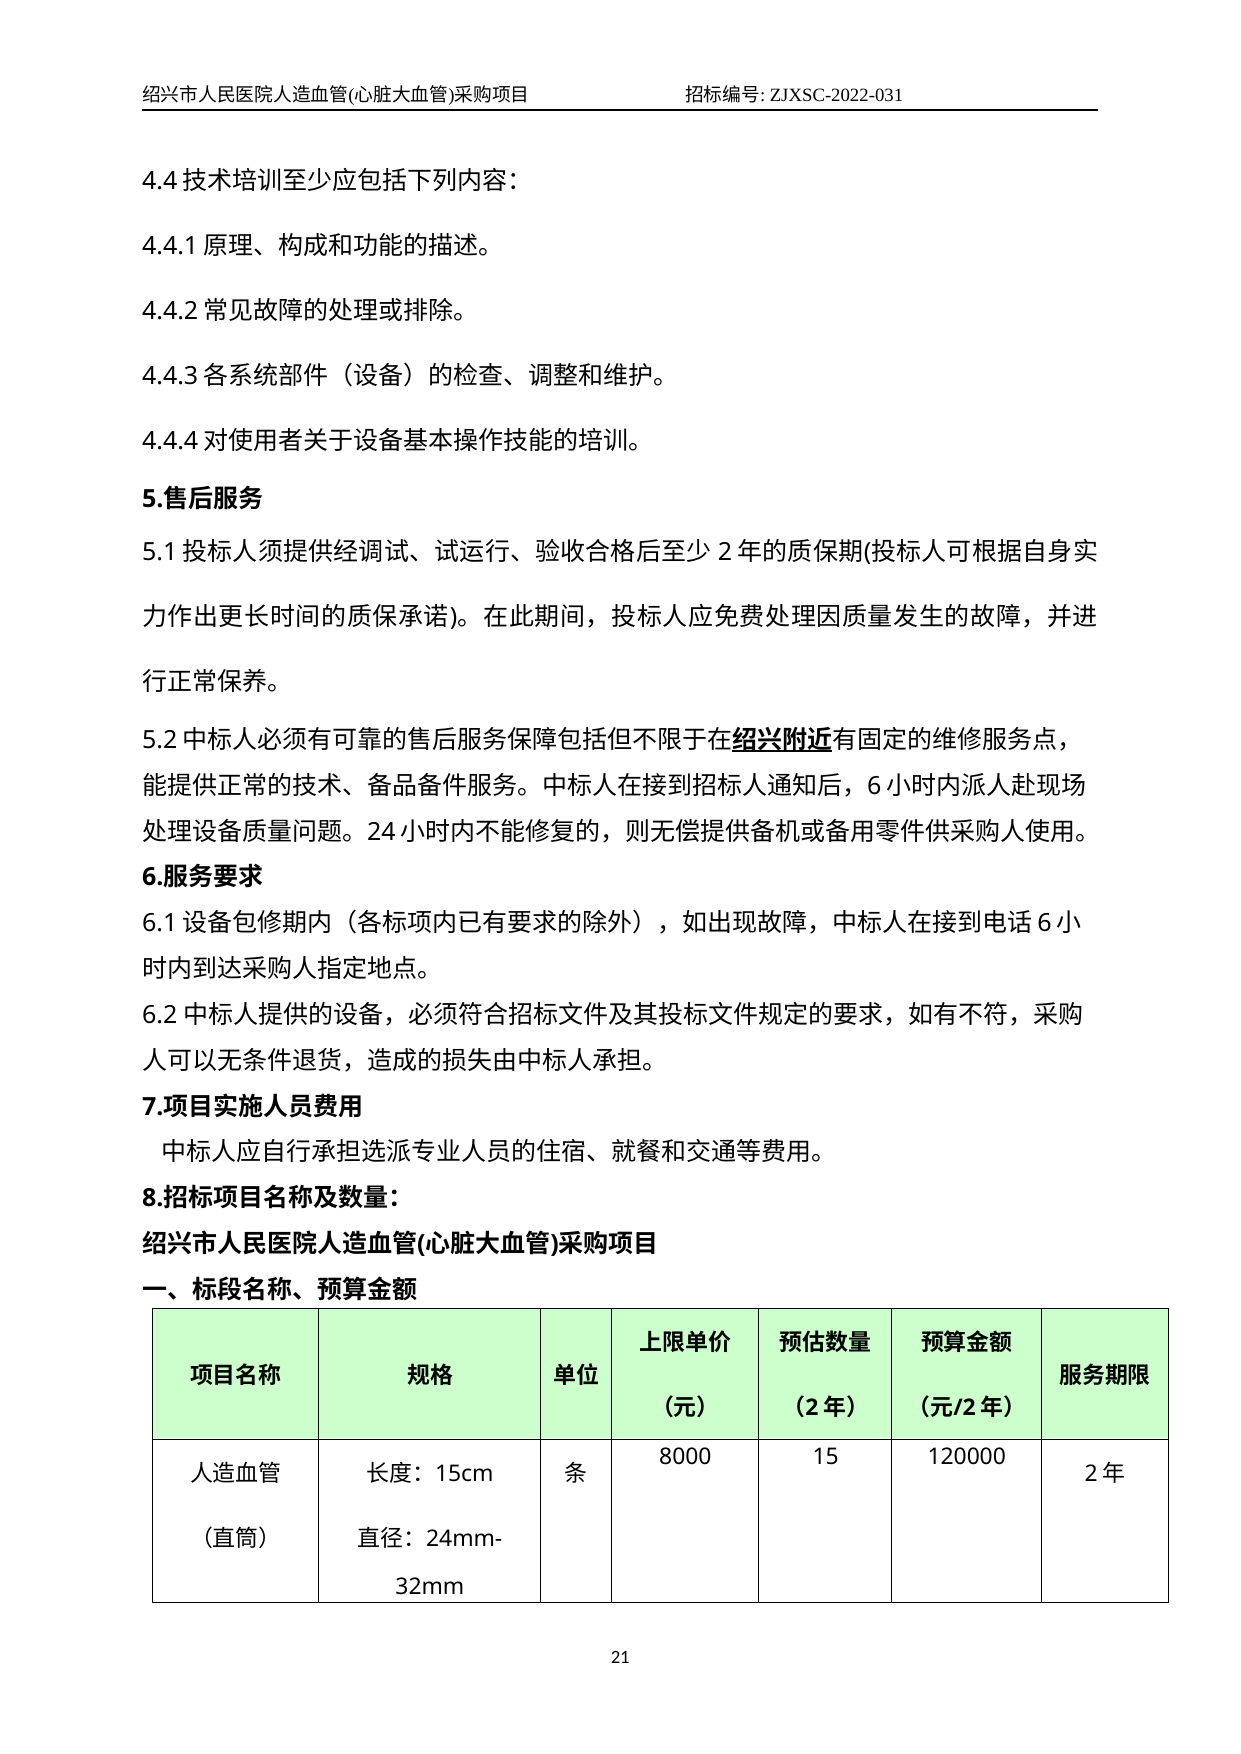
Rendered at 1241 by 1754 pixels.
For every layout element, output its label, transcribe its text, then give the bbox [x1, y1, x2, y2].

text 7.项目实施人员费用 [142, 1078, 1098, 1124]
text 4.4.2常见故障的处理或排除。 [142, 276, 1098, 341]
table_cell 长度：15cm 直径：24mm-32mm [319, 1440, 540, 1602]
text 6.2 中标人提供的设备，必须符合招标文件及其投标文件规定的要求，如有不符，采购人可以无条件退货，造成的损失由中标人承担。 [142, 987, 1098, 1078]
text 5.售后服务 [142, 471, 1098, 517]
table_cell 人造血管 （直筒） [153, 1440, 318, 1602]
text 绍兴市人民医院人造血管(心脏大血管)采购项目 [142, 1216, 1098, 1262]
table_cell 条 [541, 1440, 611, 1602]
text 中标人应自行承担选派专业人员的住宿、就餐和交通等费用。 [142, 1124, 1098, 1170]
text 4.4.1原理、构成和功能的描述。 [142, 211, 1098, 276]
text 8.招标项目名称及数量： [142, 1170, 1098, 1216]
table_header 项目名称 [153, 1309, 318, 1438]
text 5.2中标人必须有可靠的售后服务保障包括但不限于在绍兴附近有固定的维修服务点，能提供正常的技术、备品备件服务。中标人在接到招标人通知后，6小时内派人赴现场处理设备质量问题。24小时内不能修复的，则无偿提供备机或备用零件供采购人使用。 [142, 712, 1098, 849]
text 4.4技术培训至少应包括下列内容： [142, 146, 1098, 211]
table_header 上限单价（元） [612, 1309, 758, 1438]
text 一、标段名称、预算金额 [142, 1262, 1098, 1307]
text 6.1设备包修期内（各标项内已有要求的除外），如出现故障，中标人在接到电话6小时内到达采购人指定地点。 [142, 895, 1098, 987]
table_header 预算金额 （元/2年） [892, 1309, 1041, 1438]
table_cell 120000 [892, 1440, 1041, 1602]
table_cell 15 [759, 1440, 891, 1602]
text 6.服务要求 [142, 849, 1098, 895]
text 4.4.4对使用者关于设备基本操作技能的培训。 [142, 406, 1098, 471]
table_cell 2年 [1042, 1440, 1168, 1602]
table_header 规格 [319, 1309, 540, 1438]
text 4.4.3各系统部件（设备）的检查、调整和维护。 [142, 341, 1098, 406]
table_header 服务期限 [1042, 1309, 1168, 1438]
text 5.1投标人须提供经调试、试运行、验收合格后至少2年的质保期(投标人可根据自身实力作出更长时间的质保承诺)。在此期间，投标人应免费处理因质量发生的故障，并进行正常保养。 [142, 517, 1098, 712]
table_header 预估数量（2年） [759, 1309, 891, 1438]
table_header 单位 [541, 1309, 611, 1438]
table_cell 8000 [612, 1440, 758, 1602]
